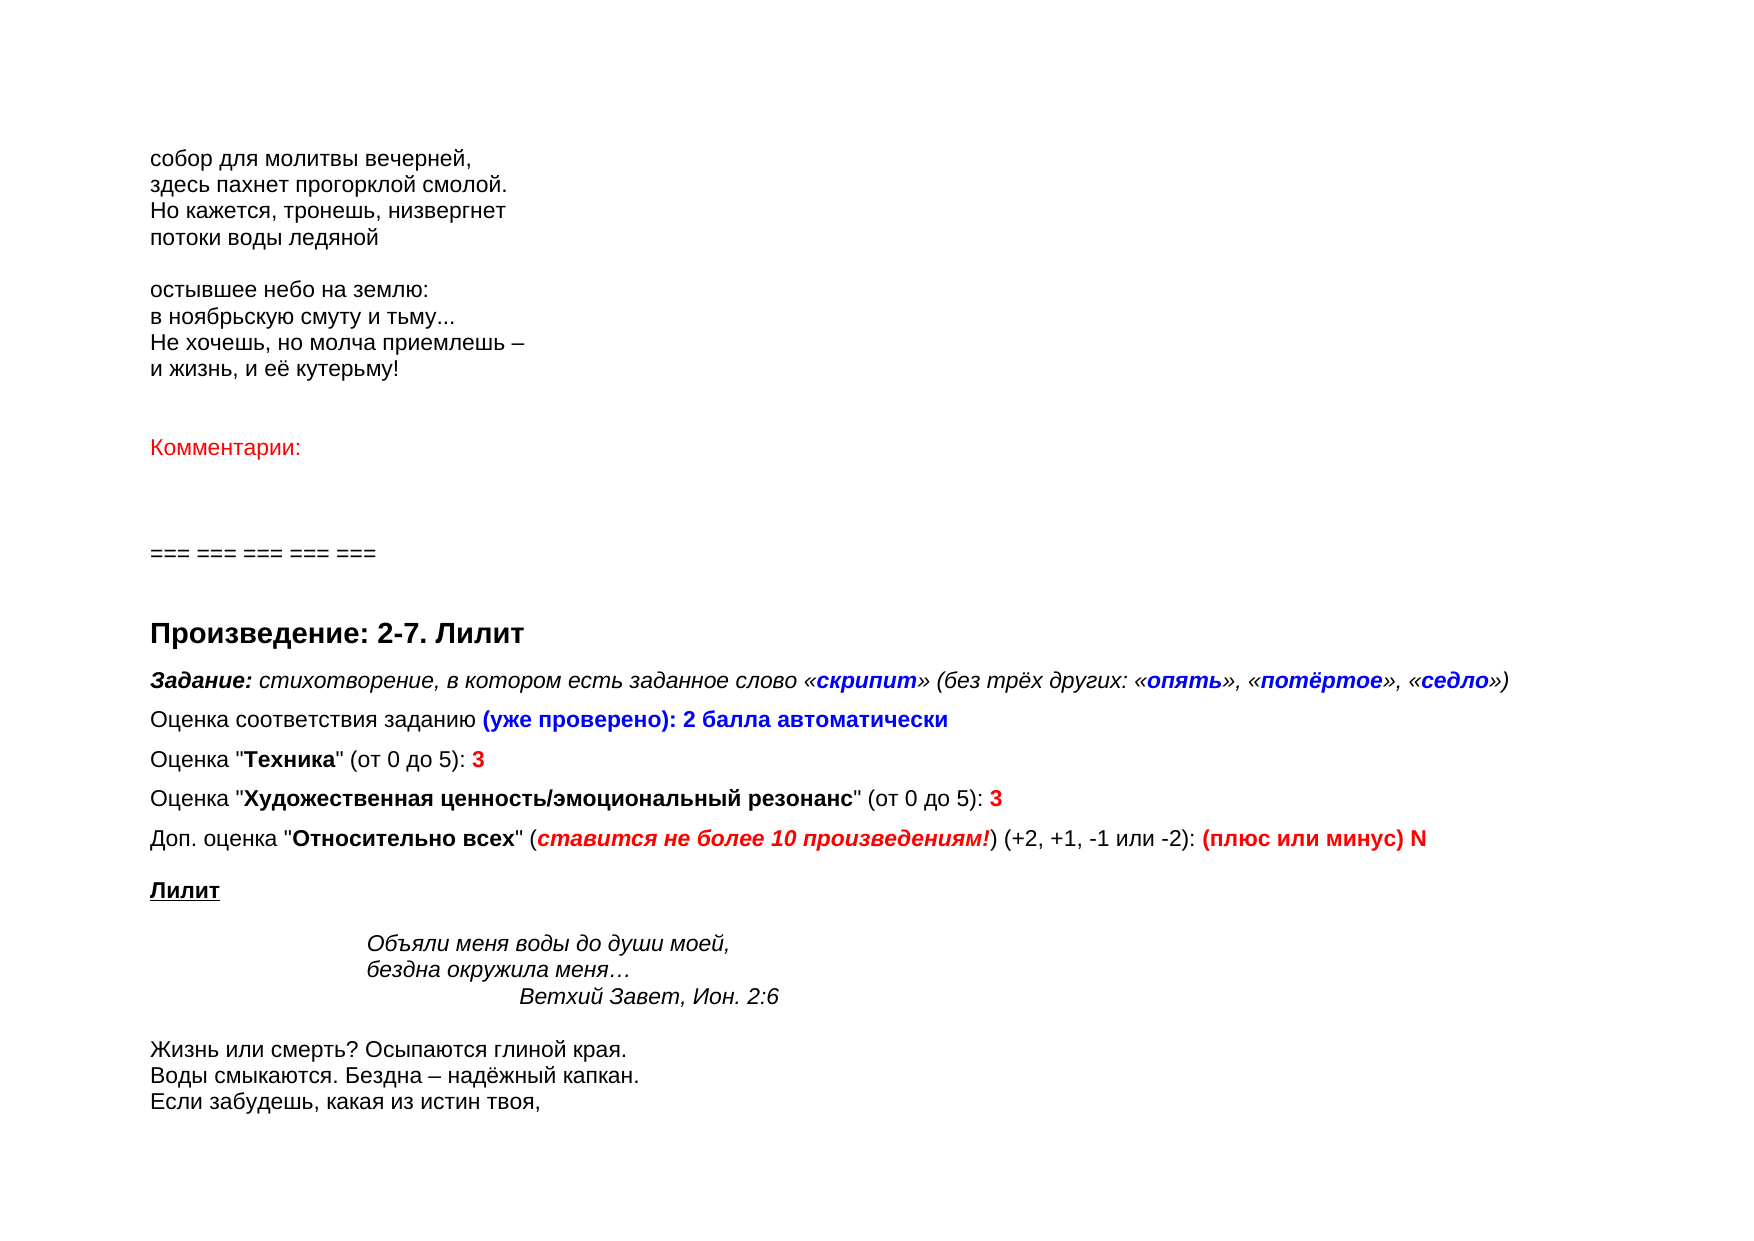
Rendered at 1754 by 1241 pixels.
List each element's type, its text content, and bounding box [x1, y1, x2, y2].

text в ноябрьскую смуту и тьму... [150, 303, 1604, 329]
text потоки воды ледяной [150, 223, 1604, 250]
text остывшее небо на землю: [150, 276, 1604, 303]
text Комментарии: [150, 434, 1604, 461]
text Задание: стихотворение, в котором есть заданное слово «скрипит» (без трёх других: «опять», «потёртое», «седло») [150, 667, 1604, 693]
text Оценка "Художественная ценность/эмоциональный резонанс" (от 0 до 5): 3 [150, 785, 1604, 812]
text Не хочешь, но молча приемлешь – [150, 329, 1604, 355]
text и жизнь, и её кутерьму! [150, 355, 1604, 382]
text Жизнь или смерть? Осыпаются глиной края. [150, 1036, 1604, 1062]
text Объяли меня воды до души моей, [150, 930, 1604, 956]
text бездна окружила меня… [150, 956, 1604, 983]
text Ветхий Завет, Ион. 2:6 [150, 983, 1604, 1009]
text Но кажется, тронешь, низвергнет [150, 197, 1604, 223]
text Лилит [150, 877, 1604, 904]
text Если забудешь, какая из истин твоя, [150, 1088, 1604, 1114]
text Воды смыкаются. Бездна – надёжный капкан. [150, 1062, 1604, 1088]
text === === === === === [150, 540, 1604, 566]
text здесь пахнет прогорклой смолой. [150, 171, 1604, 197]
text Доп. оценка "Относительно всех" (ставится не более 10 произведениям!) (+2, +1, -1 или -2): (плюс или минус) N [150, 825, 1604, 851]
text собор для молитвы вечерней, [150, 144, 1604, 171]
text Оценка "Техника" (от 0 до 5): 3 [150, 746, 1604, 772]
text Произведение: 2-7. Лилит [150, 616, 1604, 650]
text Оценка соответствия заданию (уже проверено): 2 балла автоматически [150, 706, 1604, 733]
